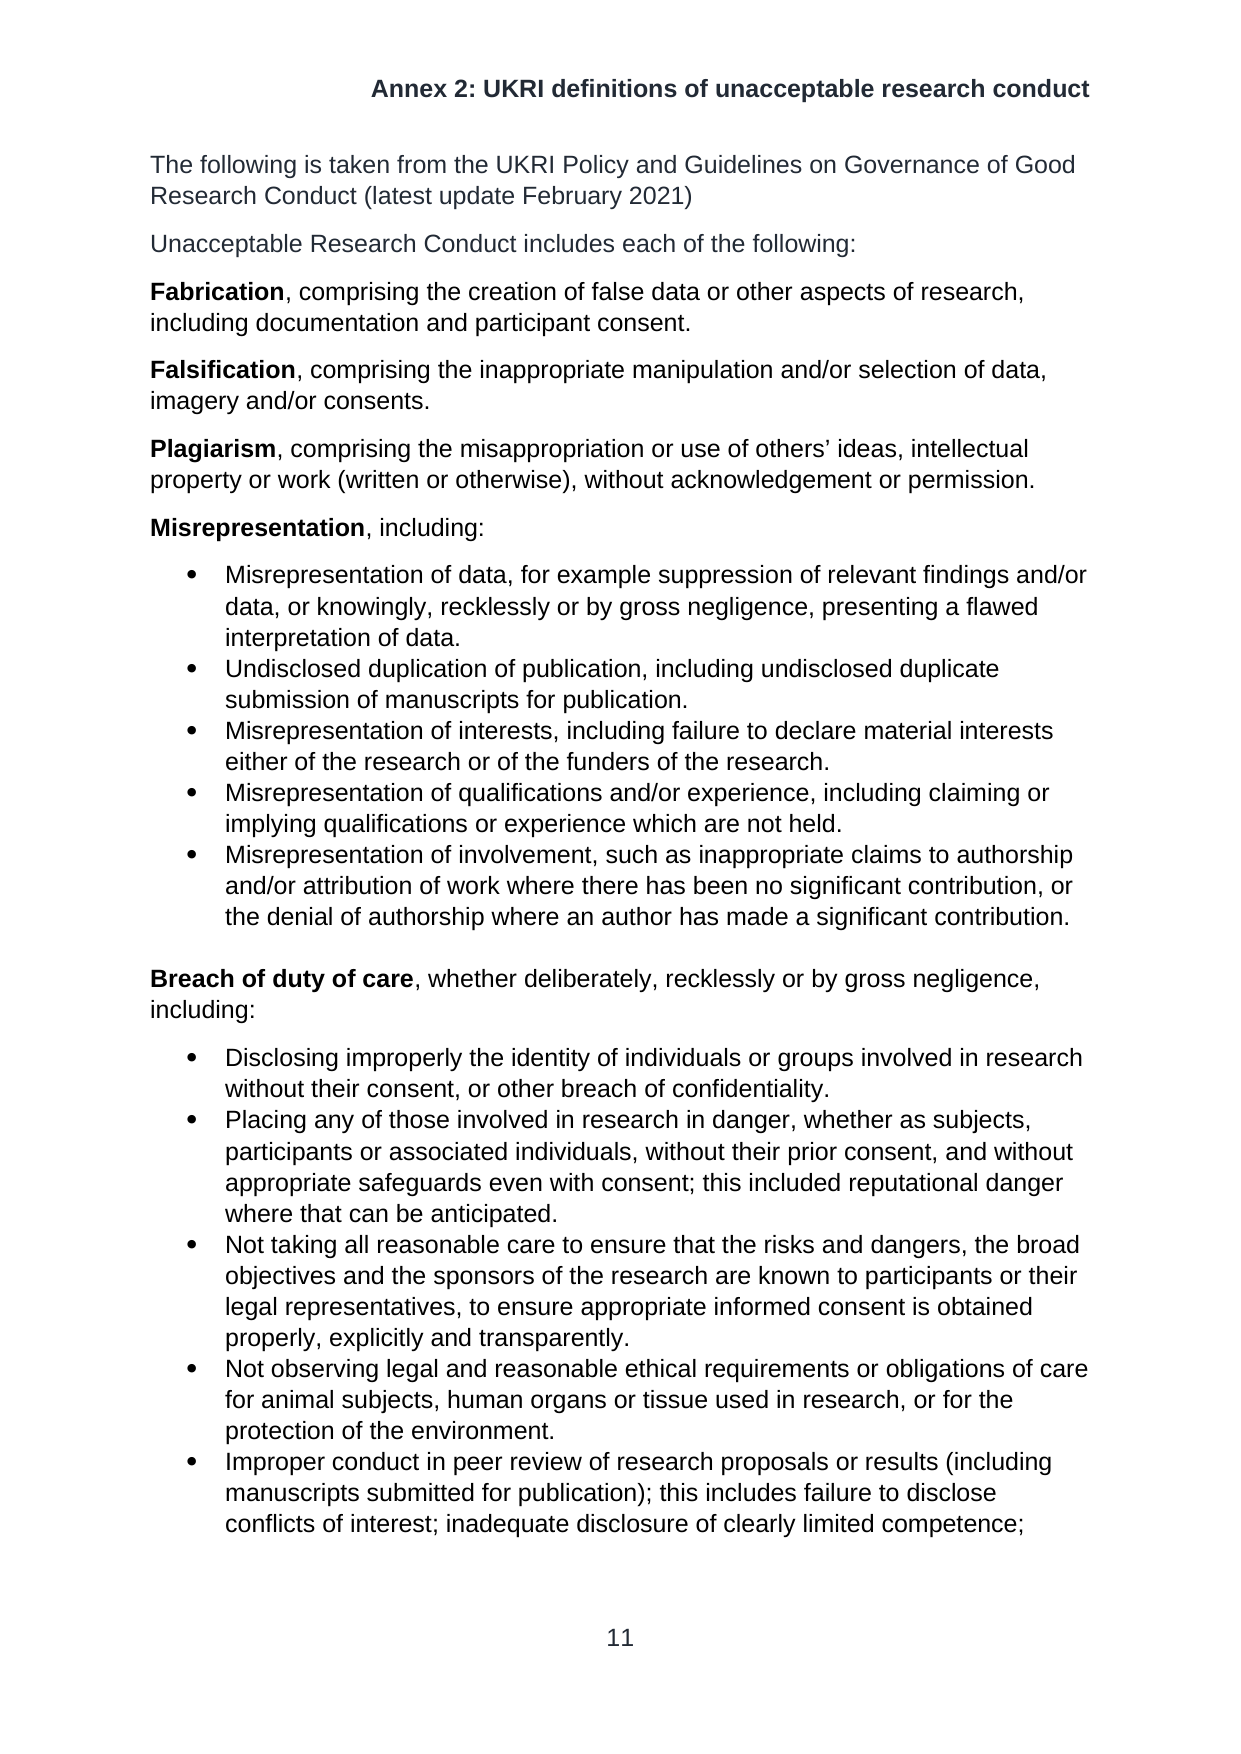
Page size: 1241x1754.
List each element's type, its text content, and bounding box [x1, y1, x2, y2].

text The following is taken from the UKRI Policy and Guidelines on Governance of Good Research Conduct (latest update February 2021) [150, 150, 1090, 210]
text Breach of duty of care, whether deliberately, recklessly or by gross negligence, including: [150, 964, 1090, 1024]
list Misrepresentation of qualifications and/or experience, including claiming or implying qualifications or experience which are not held. [187, 778, 1090, 838]
list Misrepresentation of involvement, such as inappropriate claims to authorship and/or attribution of work where there has been no significant contribution, or the denial of authorship where an author has made a significant contribution. [187, 840, 1090, 931]
text Fabrication, comprising the creation of false data or other aspects of research, including documentation and participant consent. [150, 276, 1090, 336]
list Placing any of those involved in research in danger, whether as subjects, participants or associated individuals, without their prior consent, and without appropriate safeguards even with consent; this included reputational danger where that can be anticipated. [187, 1105, 1090, 1227]
text Unacceptable Research Conduct includes each of the following: [150, 229, 1090, 257]
list Disclosing improperly the identity of individuals or groups involved in research without their consent, or other breach of confidentiality. [187, 1043, 1090, 1103]
list Misrepresentation of data, for example suppression of relevant findings and/or data, or knowingly, recklessly or by gross negligence, presenting a flawed interpretation of data. [187, 560, 1090, 651]
text Misrepresentation, including: [150, 513, 1090, 541]
list Undisclosed duplication of publication, including undisclosed duplicate submission of manuscripts for publication. [187, 654, 1090, 713]
text Plagiarism, comprising the misappropriation or use of others’ ideas, intellectual property or work (written or otherwise), without acknowledgement or permission. [150, 434, 1090, 494]
list Misrepresentation of interests, including failure to declare material interests either of the research or of the funders of the research. [187, 716, 1090, 776]
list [187, 1447, 1090, 1538]
list Not taking all reasonable care to ensure that the risks and dangers, the broad objectives and the sponsors of the research are known to participants or their legal representatives, to ensure appropriate informed consent is obtained properly, explicitly and transparently. [187, 1230, 1090, 1352]
text Falsification, comprising the inappropriate manipulation and/or selection of data, imagery and/or consents. [150, 355, 1090, 415]
list Not observing legal and reasonable ethical requirements or obligations of care for animal subjects, human organs or tissue used in research, or for the protection of the environment. [187, 1354, 1090, 1445]
